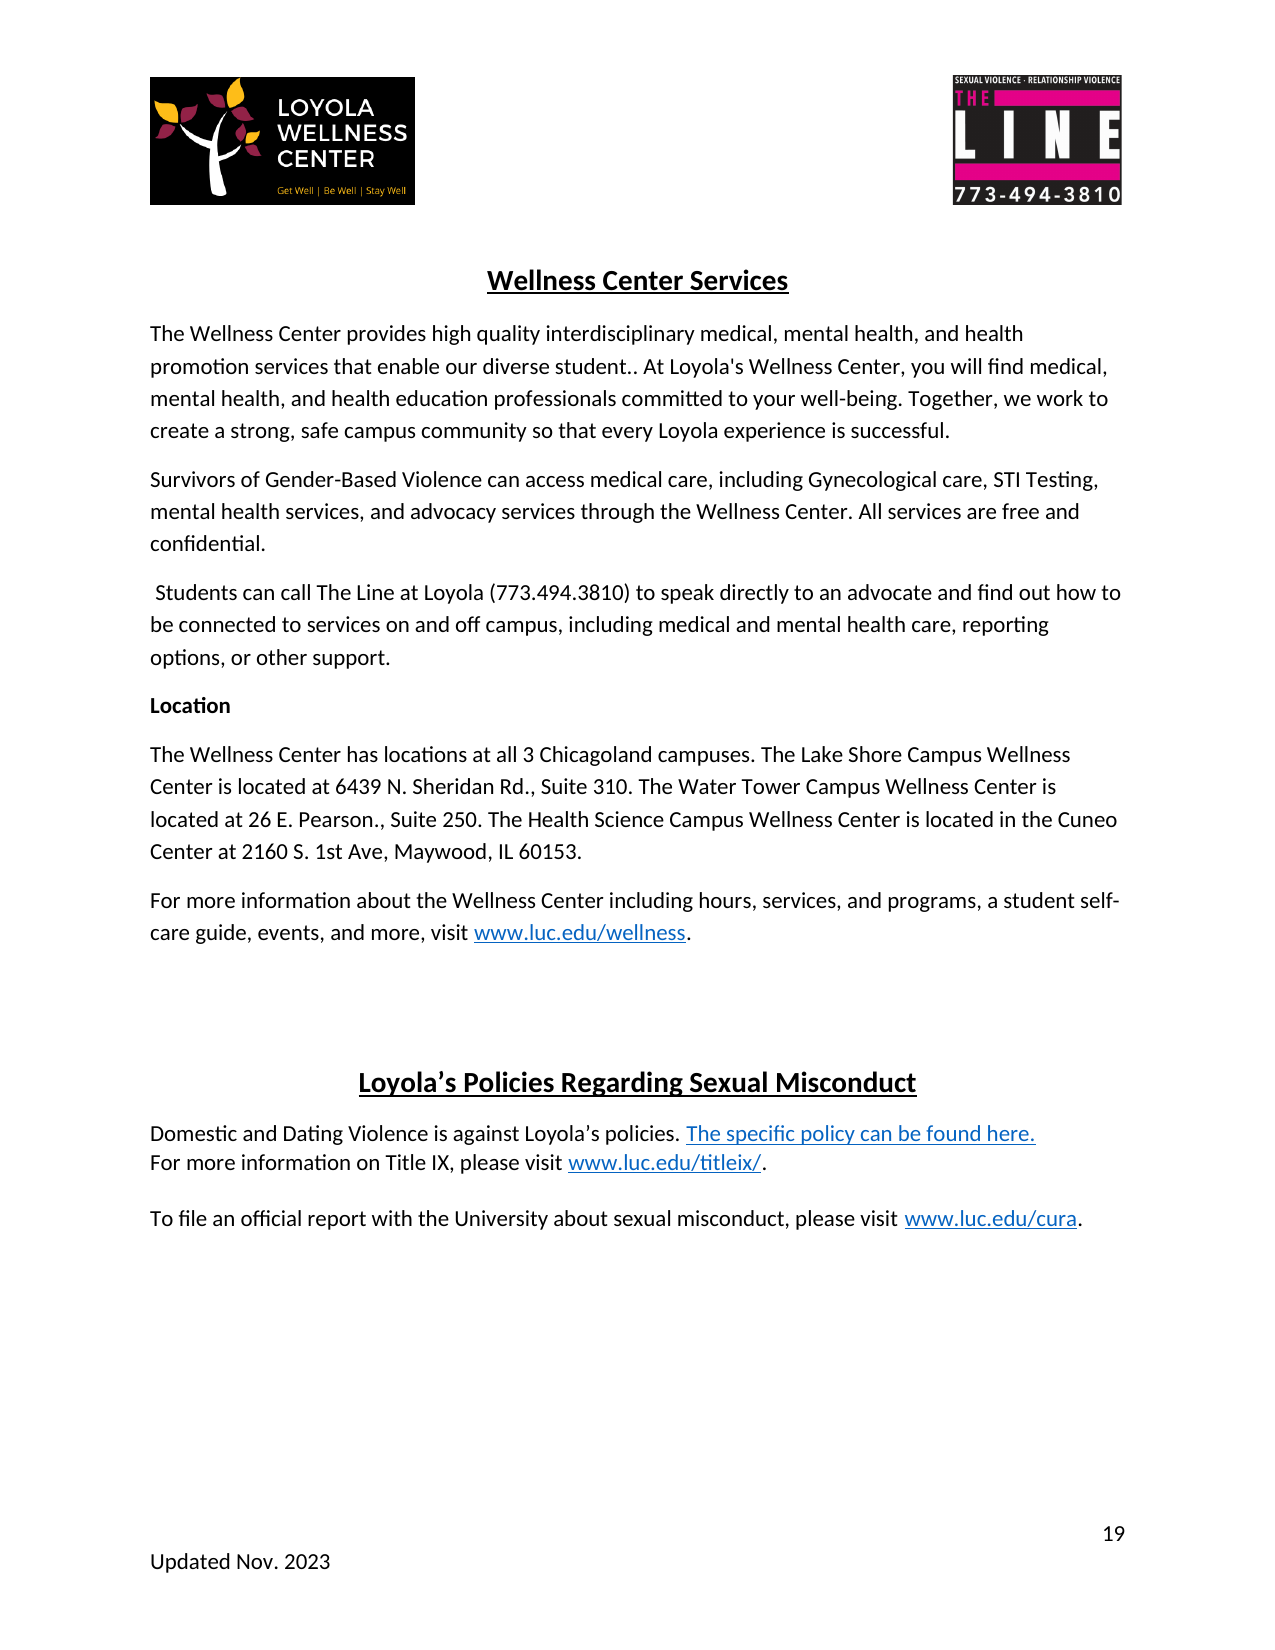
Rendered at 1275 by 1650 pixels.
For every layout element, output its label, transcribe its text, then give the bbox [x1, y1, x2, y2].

picture [952, 75, 1122, 205]
text Survivors of Gender-Based Violence can access medical care, including Gynecological care, STI Testing, mental health services, and advocacy services through the Wellness Center. All services are free and confidential. [150, 465, 1125, 557]
text Location [150, 691, 1125, 719]
text The Wellness Center has locations at all 3 Chicagoland campuses. The Lake Shore Campus Wellness Center is located at 6439 N. Sheridan Rd., Suite 310. The Water Tower Campus Wellness Center is located at 26 E. Pearson., Suite 250. The Health Science Campus Wellness Center is located in the Cuneo Center at 2160 S. 1st Ave, Maywood, IL 60153. [150, 740, 1125, 865]
text For more information on Title IX, please visit www.luc.edu/titleix/. [150, 1148, 1125, 1176]
text To file an official report with the University about sexual misconduct, please visit www.luc.edu/cura. [150, 1204, 1125, 1232]
text Wellness Center Services [150, 262, 1125, 298]
text Students can call The Line at Loyola (773.494.3810) to speak directly to an advocate and find out how to be connected to services on and off campus, including medical and mental health care, reporting options, or other support. [150, 578, 1125, 671]
text Domestic and Dating Violence is against Loyola’s policies. The specific policy can be found here. [150, 1119, 1125, 1148]
text Loyola’s Policies Regarding Sexual Misconduct [150, 1064, 1125, 1100]
picture [150, 77, 415, 205]
text The Wellness Center provides high quality interdisciplinary medical, mental health, and health promotion services that enable our diverse student.. At Loyola's Wellness Center, you will find medical, mental health, and health education professionals committed to your well-being. Together, we work to create a strong, safe campus community so that every Loyola experience is successful. [150, 319, 1125, 444]
text For more information about the Wellness Center including hours, services, and programs, a student self-care guide, events, and more, visit www.luc.edu/wellness. [150, 886, 1125, 946]
